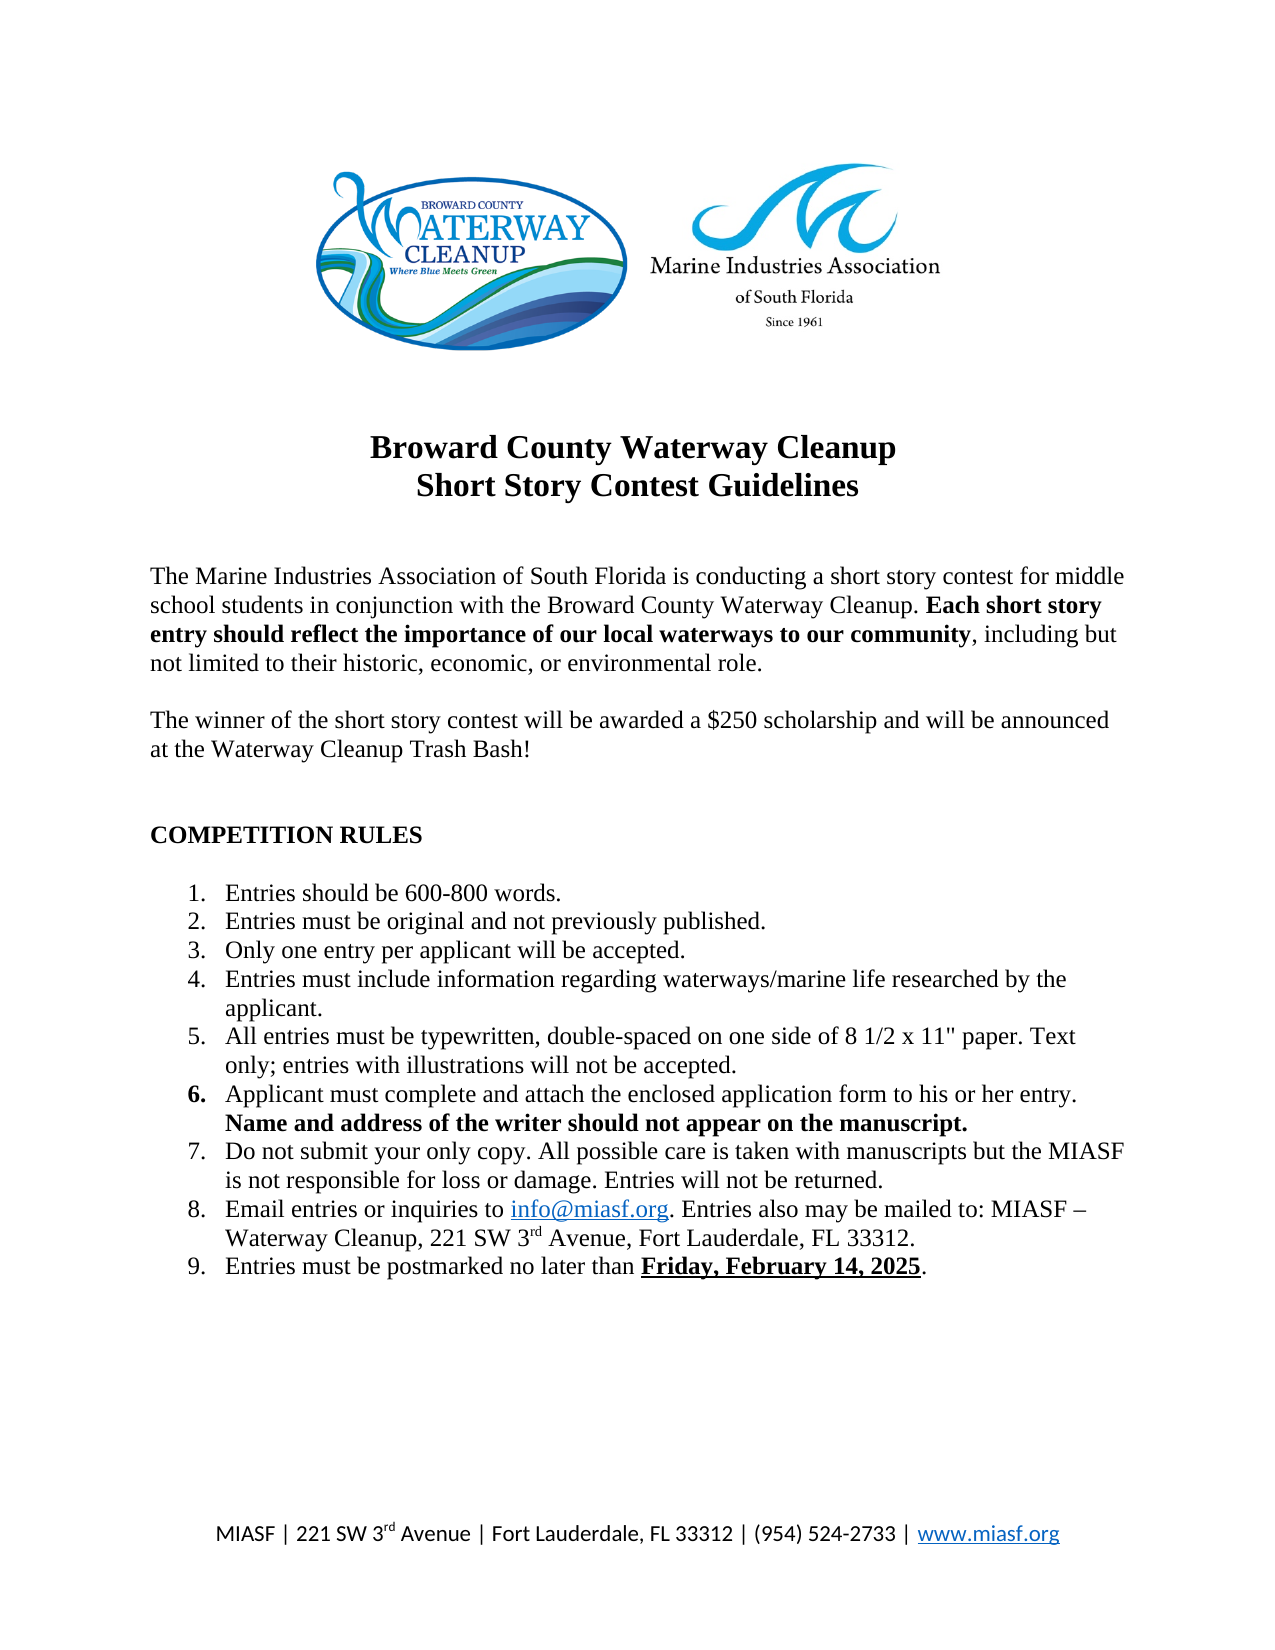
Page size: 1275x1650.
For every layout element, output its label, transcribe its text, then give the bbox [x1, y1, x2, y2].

text The winner of the short story contest will be awarded a $250 scholarship and will be announced at the Waterway Cleanup Trash Bash! [150, 705, 1125, 763]
list Only one entry per applicant will be accepted. [187, 935, 1125, 964]
picture [314, 150, 961, 351]
text Broward County Waterway Cleanup Short Story Contest Guidelines [150, 427, 1125, 504]
list All entries must be typewritten, double-spaced on one side of 8 1/2 x 11" paper. Text only; entries with illustrations will not be accepted. [187, 1021, 1125, 1079]
list Do not submit your only copy. All possible care is taken with manuscripts but the MIASF is not responsible for loss or damage. Entries will not be returned. [187, 1136, 1125, 1194]
list Email entries or inquiries to info@miasf.org. Entries also may be mailed to: MIASF – Waterway Cleanup, 221 SW 3rd Avenue, Fort Lauderdale, FL 33312. [187, 1194, 1125, 1251]
text The Marine Industries Association of South Florida is conducting a short story contest for middle school students in conjunction with the Broward County Waterway Cleanup. Each short story entry should reflect the importance of our local waterways to our community, including but not limited to their historic, economic, or environmental role. [150, 561, 1125, 676]
text COMPETITION RULES [150, 820, 1125, 849]
list Entries must be original and not previously published. [187, 906, 1125, 935]
list Entries should be 600-800 words. [187, 878, 1125, 906]
list Applicant must complete and attach the enclosed application form to his or her entry. Name and address of the writer should not appear on the manuscript. [187, 1079, 1125, 1136]
list Entries must include information regarding waterways/marine life researched by the applicant. [187, 964, 1125, 1021]
list Entries must be postmarked no later than Friday, February 14, 2025. [187, 1251, 1125, 1280]
